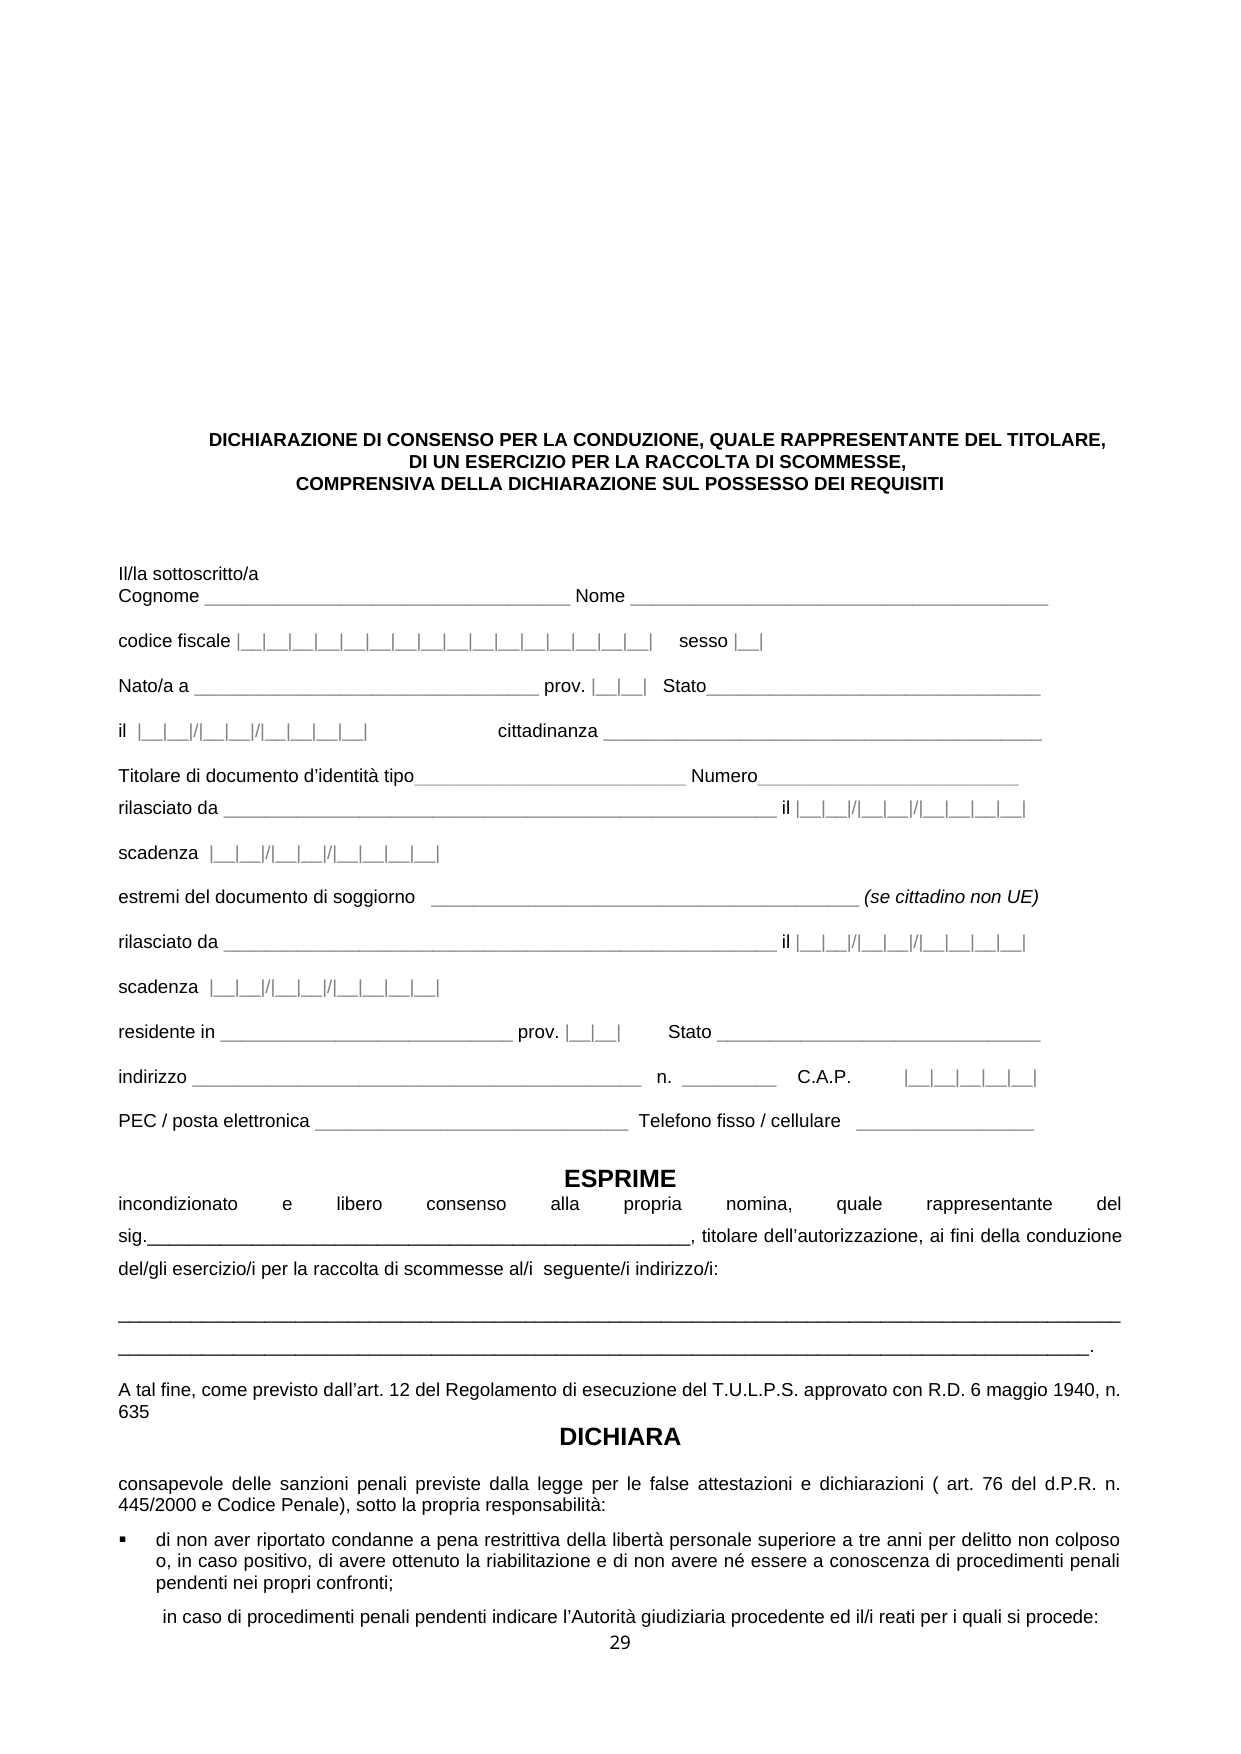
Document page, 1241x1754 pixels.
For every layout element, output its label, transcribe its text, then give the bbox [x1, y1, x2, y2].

text in caso di procedimenti penali pendenti indicare l’Autorità giudiziaria procedente ed il/i reati per i quali si procede: [162, 1606, 1122, 1627]
list di non aver riportato condanne a pena restrittiva della libertà personale superiore a tre anni per delitto non colposo o, in caso positivo, di avere ottenuto la riabilitazione e di non avere né essere a conoscenza di procedimenti penali pendenti nei propri confronti; [118, 1528, 1122, 1593]
list COMPRENSIVA DELLA DICHIARAZIONE SUL POSSESSO DEI REQUISITI [118, 472, 1122, 494]
text codice fiscale |__|__|__|__|__|__|__|__|__|__|__|__|__|__|__|__| sesso |__| [118, 630, 1122, 652]
text ESPRIME [118, 1164, 1122, 1193]
text rilasciato da _____________________________________________________ il |__|__|/|__|__|/|__|__|__|__| [118, 931, 1122, 953]
text Cognome ___________________________________ Nome ________________________________________ [118, 585, 1122, 607]
list DICHIARAZIONE DI CONSENSO PER LA CONDUZIONE, QUALE RAPPRESENTANTE DEL TITOLARE, [193, 429, 1122, 451]
text PEC / posta elettronica ______________________________ Telefono fisso / cellulare _________________ [118, 1110, 1122, 1132]
text scadenza |__|__|/|__|__|/|__|__|__|__| [118, 976, 1122, 997]
text Titolare di documento d’identità tipo__________________________ Numero_________________________ [118, 764, 1122, 786]
text DICHIARA [118, 1422, 1122, 1451]
text A tal fine, come previsto dall’art. 12 del Regolamento di esecuzione del T.U.L.P.S. approvato con R.D. 6 maggio 1940, n. 635 [118, 1379, 1122, 1422]
text residente in ____________________________ prov. |__|__| Stato _______________________________ [118, 1021, 1122, 1042]
text indirizzo ___________________________________________ n. _________ C.A.P. |__|__|__|__|__| [118, 1065, 1122, 1087]
text Nato/a a _________________________________ prov. |__|__| Stato________________________________ [118, 675, 1122, 696]
text scadenza |__|__|/|__|__|/|__|__|__|__| [118, 841, 1122, 863]
text _____________________________________________________________________________________________________________________________________________________________________________________________. [118, 1302, 1122, 1356]
text consapevole delle sanzioni penali previste dalla legge per le false attestazioni e dichiarazioni ( art. 76 del d.P.R. n. 445/2000 e Codice Penale), sotto la propria responsabilità: [118, 1473, 1122, 1516]
text estremi del documento di soggiorno _________________________________________ (se cittadino non UE) [118, 886, 1122, 908]
text Il/la sottoscritto/a [118, 563, 1122, 584]
text incondizionato e libero consenso alla propria nomina, quale rappresentante del sig.____________________________________________________, titolare dell’autorizzazione, ai fini della conduzione del/gli esercizio/i per la raccolta di scommesse al/i seguente/i indirizzo/i: [118, 1193, 1122, 1279]
text rilasciato da _____________________________________________________ il |__|__|/|__|__|/|__|__|__|__| [118, 797, 1122, 818]
text il |__|__|/|__|__|/|__|__|__|__| cittadinanza __________________________________________ [118, 719, 1122, 741]
list DI UN ESERCIZIO PER LA RACCOLTA DI SCOMMESSE, [193, 451, 1122, 472]
